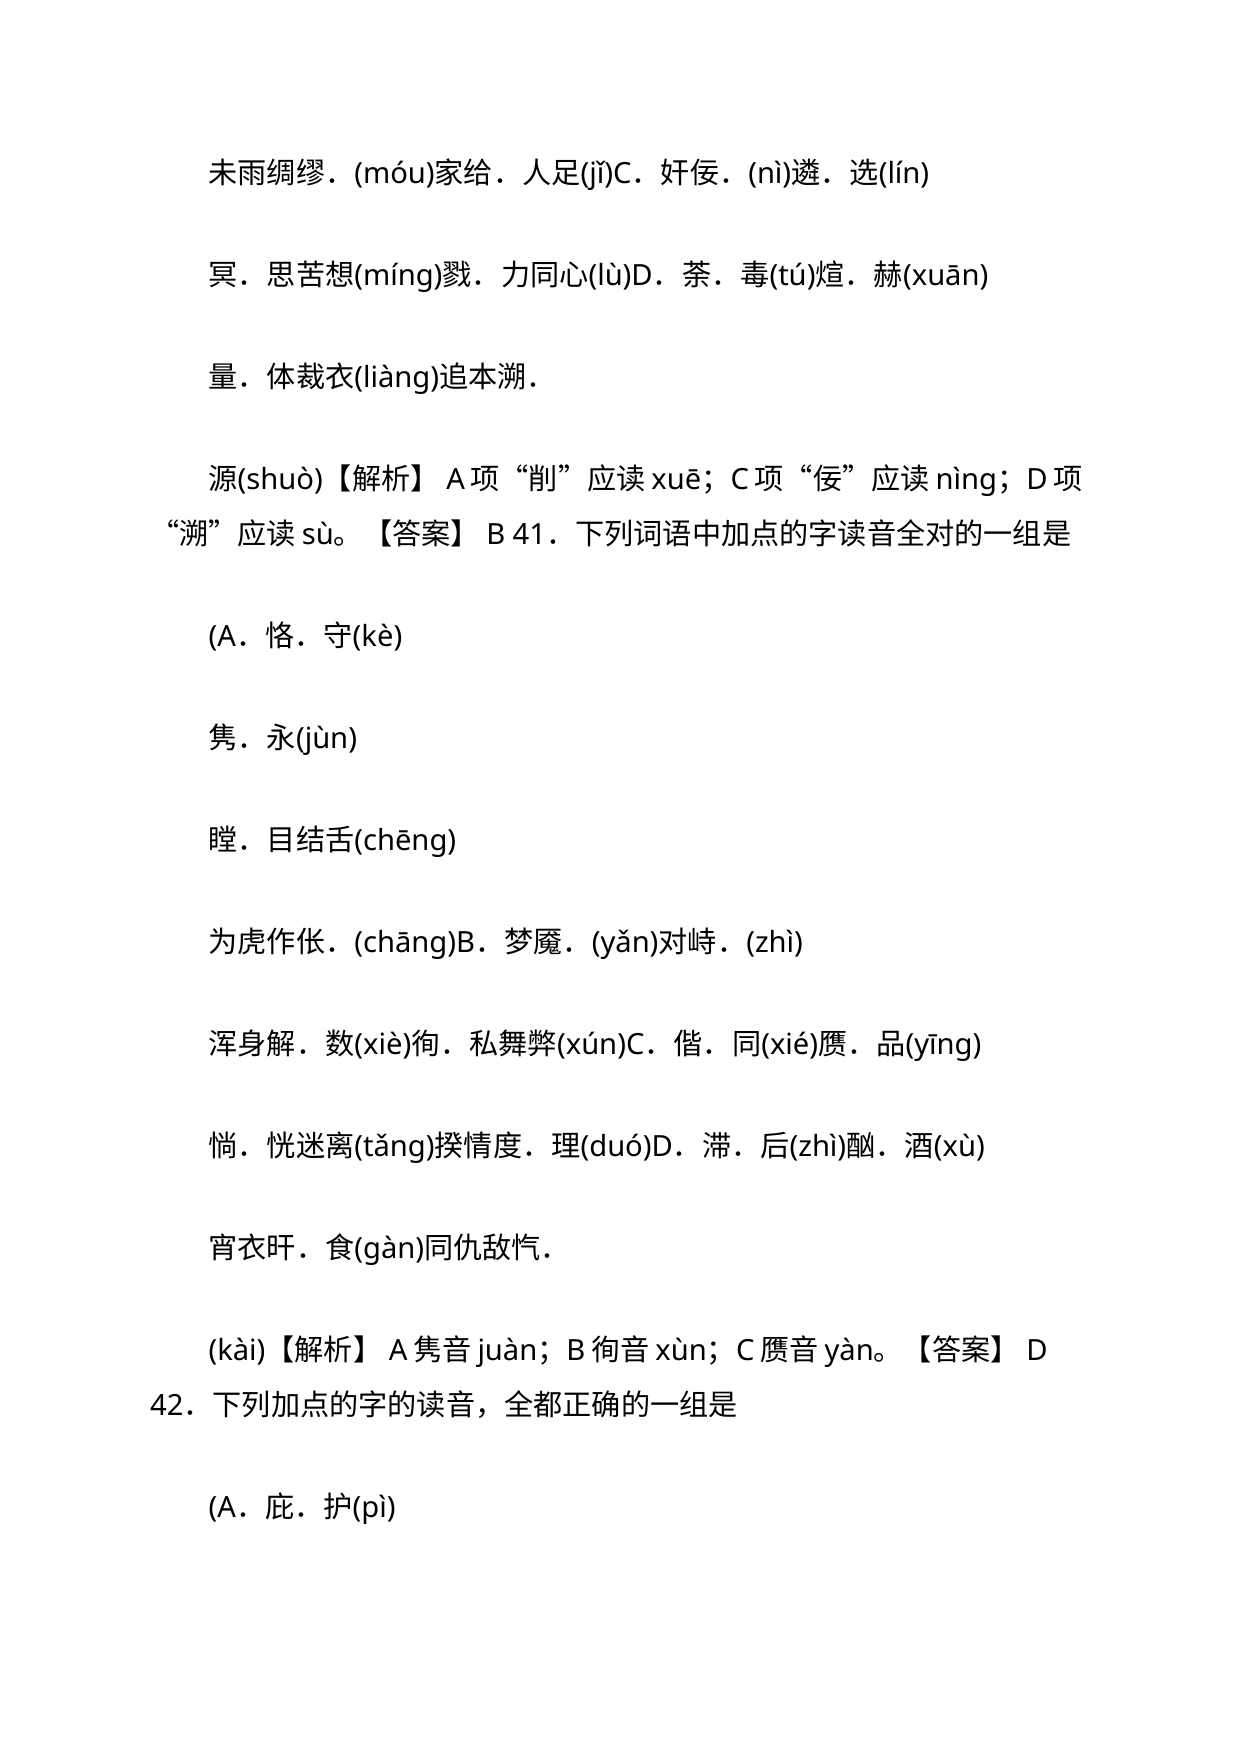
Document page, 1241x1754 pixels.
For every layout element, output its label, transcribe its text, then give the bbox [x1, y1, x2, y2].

text (A．庇．护(pì) [150, 1484, 1090, 1526]
text (kài)【解析】 A隽音juàn；B徇音xùn；C赝音yàn。【答案】 D 42．下列加点的字的读音，全都正确的一组是 [150, 1327, 1090, 1424]
text 冥．思苦想(mínɡ)戮．力同心(lù)D．荼．毒(tú)煊．赫(xuān) [150, 252, 1090, 294]
text 瞠．目结舌(chēnɡ) [150, 817, 1090, 859]
text 惝．恍迷离(tǎnɡ)揆情度．理(duó)D．滞．后(zhì)酗．酒(xù) [150, 1123, 1090, 1165]
text 为虎作伥．(chānɡ)B．梦魇．(yǎn)对峙．(zhì) [150, 919, 1090, 961]
text (A．恪．守(kè) [150, 613, 1090, 655]
text 浑身解．数(xiè)徇．私舞弊(xún)C．偕．同(xié)赝．品(yīnɡ) [150, 1021, 1090, 1063]
text 宵衣旰．食(ɡàn)同仇敌忾． [150, 1225, 1090, 1267]
text 未雨绸缪．(móu)家给．人足(jǐ)C．奸佞．(nì)遴．选(lín) [150, 150, 1090, 192]
text 源(shuò)【解析】 A项“削”应读xuē；C项“佞”应读nìnɡ；D项“溯”应读sù。【答案】 B 41．下列词语中加点的字读音全对的一组是 [150, 456, 1090, 553]
text 量．体裁衣(liànɡ)追本溯． [150, 354, 1090, 396]
text 隽．永(jùn) [150, 715, 1090, 757]
